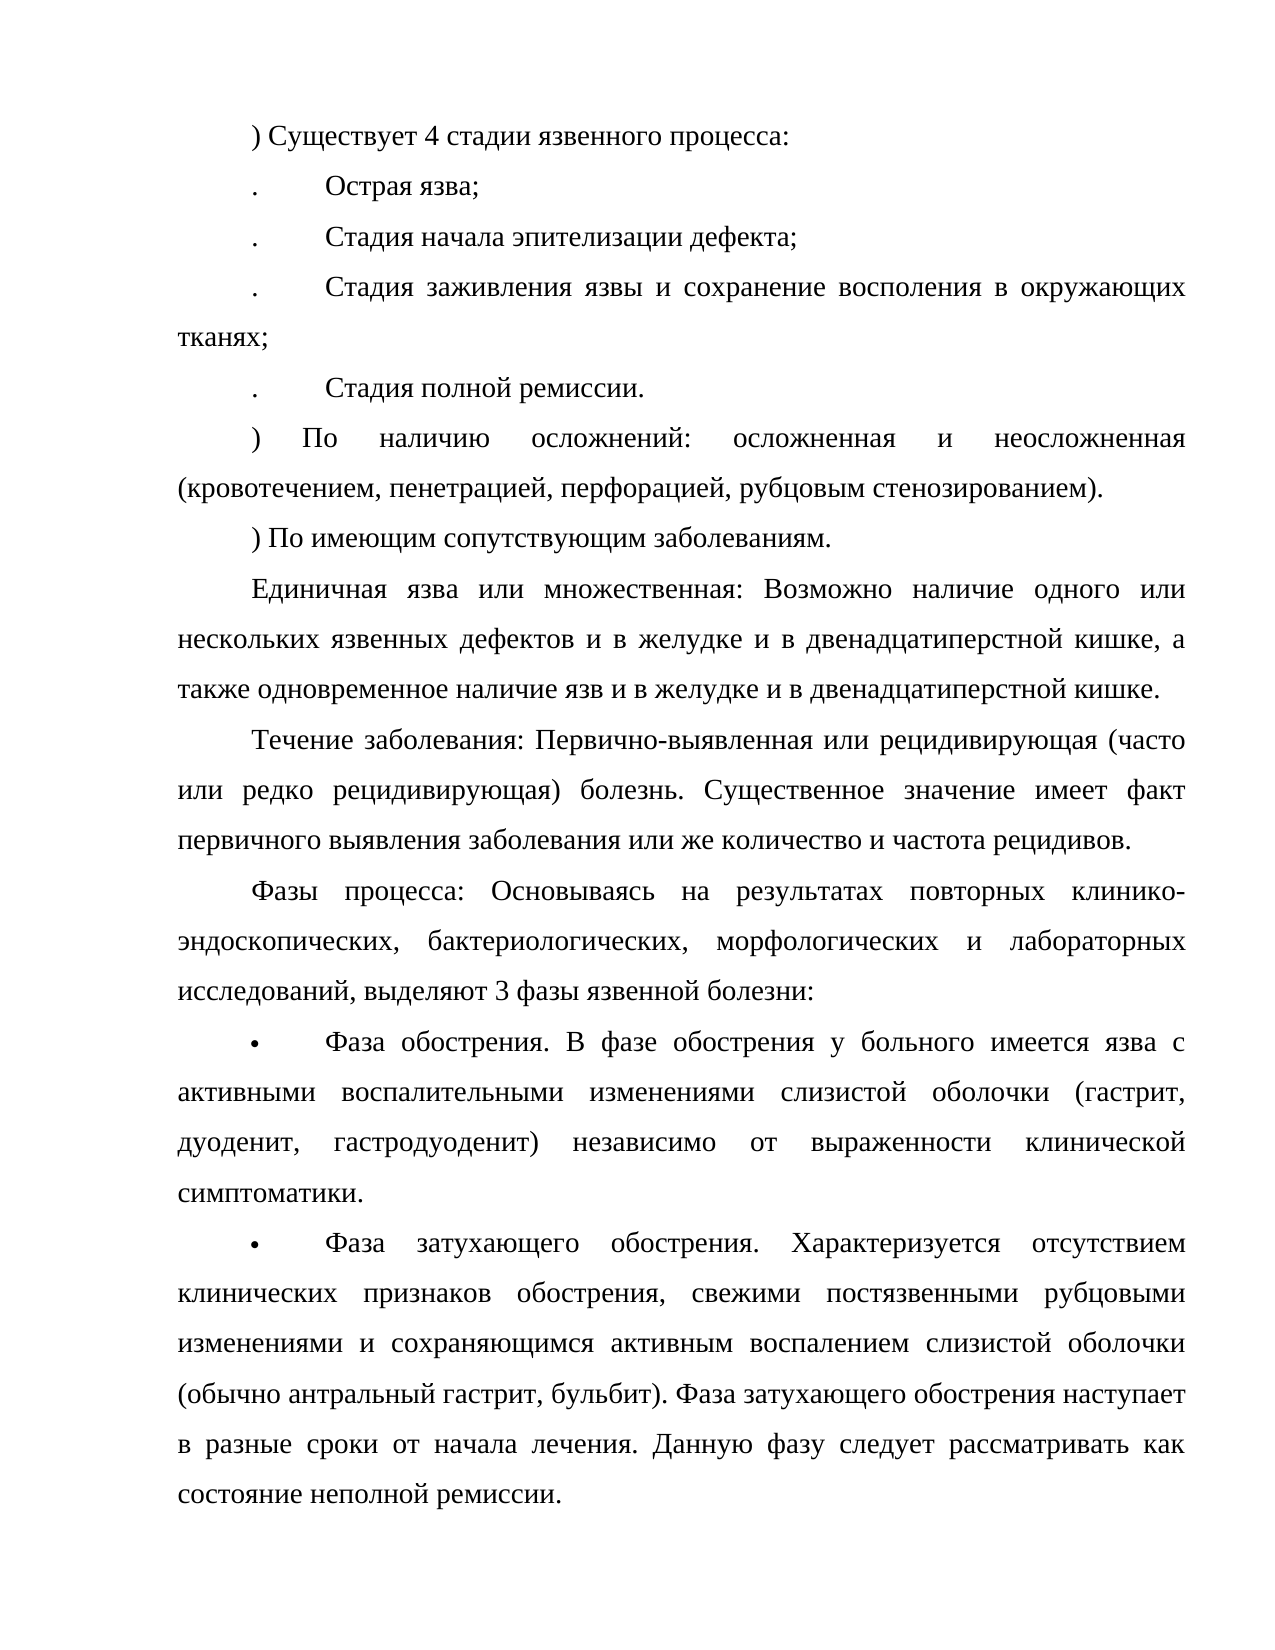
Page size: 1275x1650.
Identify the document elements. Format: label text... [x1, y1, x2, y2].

text Единичная язва или множественная: Возможно наличие одного или нескольких язвенных дефектов и в желудке и в двенадцатиперстной кишке, а также одновременное наличие язв и в желудке и в двенадцатиперстной кишке. [177, 571, 1186, 705]
text Течение заболевания: Первично-выявленная или рецидивирующая (часто или редко рецидивирующая) болезнь. Существенное значение имеет факт первичного выявления заболевания или же количество и частота рецидивов. [177, 722, 1186, 856]
text . Стадия начала эпителизации дефекта; [177, 219, 1186, 252]
text Фазы процесса: Основываясь на результатах повторных клинико-эндоскопических, бактериологических, морфологических и лабораторных исследований, выделяют 3 фазы язвенной болезни: [177, 873, 1186, 1007]
text · Фаза затухающего обострения. Характеризуется отсутствием клинических признаков обострения, свежими постязвенными рубцовыми изменениями и сохраняющимся активным воспалением слизистой оболочки (обычно антральный гастрит, бульбит). Фаза затухающего обострения наступает в разные сроки от начала лечения. Данную фазу следует рассматривать как состояние неполной ремиссии. [177, 1225, 1186, 1510]
text . Острая язва; [177, 168, 1186, 202]
text ) По наличию осложнений: осложненная и неосложненная (кровотечением, пенетрацией, перфорацией, рубцовым стенозированием). [177, 420, 1186, 504]
text ) По имеющим сопутствующим заболеваниям. [177, 521, 1186, 554]
text ) Существует 4 стадии язвенного процесса: [177, 118, 1186, 152]
text · Фаза обострения. В фазе обострения у больного имеется язва с активными воспалительными изменениями слизистой оболочки (гастрит, дуоденит, гастродуоденит) независимо от выраженности клинической симптоматики. [177, 1024, 1186, 1208]
text . Стадия заживления язвы и сохранение восполения в окружающих тканях; [177, 269, 1186, 353]
text . Стадия полной ремиссии. [177, 370, 1186, 403]
